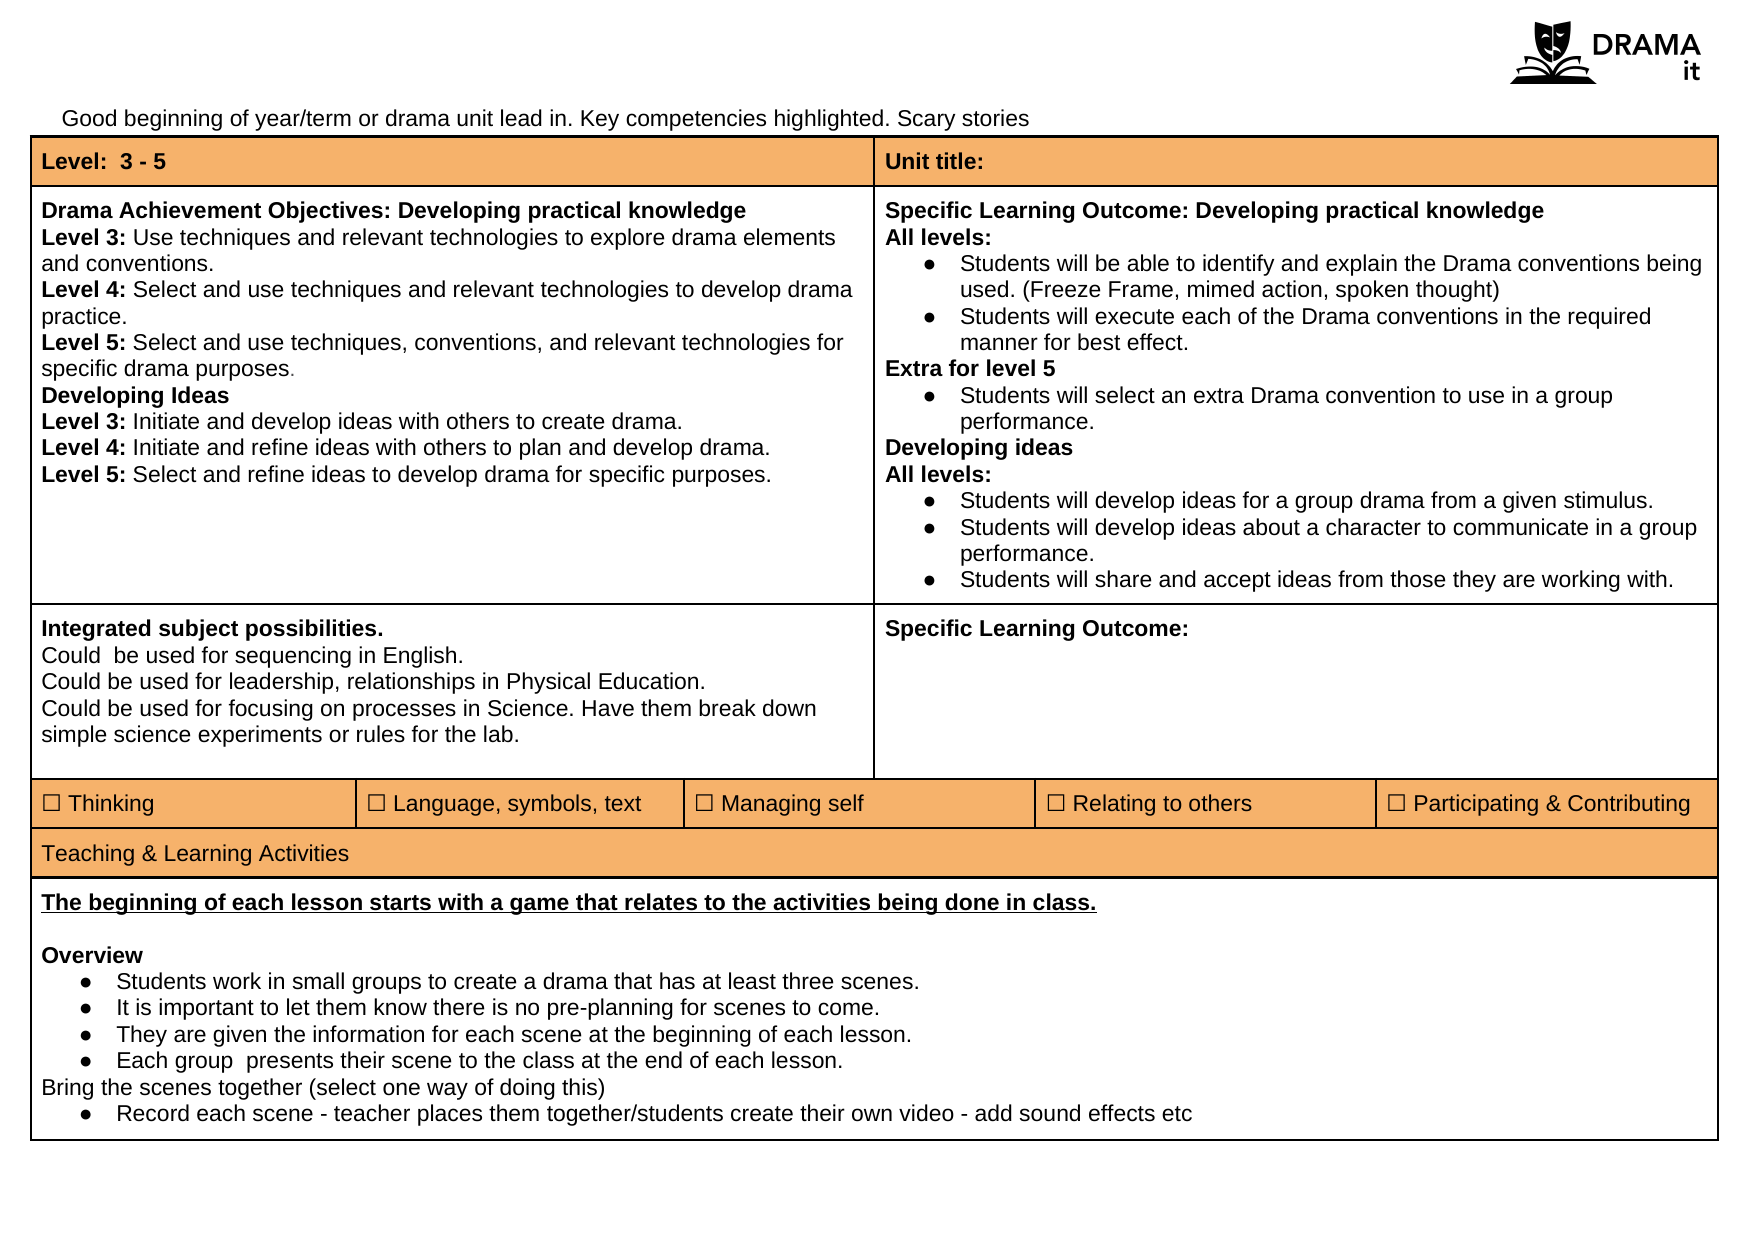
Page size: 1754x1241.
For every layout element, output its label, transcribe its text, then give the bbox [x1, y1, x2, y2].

table_cell Integrated subject possibilities. Could be used for sequencing in English. Could be used for leadership, relationships in Physical Education. Could be used for focusing on processes in Science. Have them break down simple science experiments or rules for the lab. [32, 605, 873, 778]
table_cell Specific Learning Outcome: Developing practical knowledge All levels: Students will be able to identify and explain the Drama conventions being used. (Freeze Frame, mimed action, spoken thought) Students will execute each of the Drama conventions in the required manner for best effect. Extra for level 5 Students will select an extra Drama convention to use in a group performance. Developing ideas All levels: Students will develop ideas for a group drama from a given stimulus. Students will develop ideas about a character to communicate in a group performance. Students will share and accept ideas from those they are working with. [875, 187, 1717, 603]
table_cell ☐ Managing self [685, 780, 1034, 827]
text Good beginning of year/term or drama unit lead in. Key competencies highlighted. Scary stories [29, 105, 1724, 132]
picture [1506, 18, 1710, 87]
table_cell The beginning of each lesson starts with a game that relates to the activities being done in class. Overview Students work in small groups to create a drama that has at least three scenes. It is important to let them know there is no pre-planning for scenes to come. They are given the information for each scene at the beginning of each lesson. Each group presents their scene to the class at the end of each lesson. Bring the scenes together (select one way of doing this) Record each scene - teacher places them together/students create their own video - add sound effects etc Students create a plan as they go and present the scenes as an entire play. Lesson 1 Game: WALT: Understanding the task and developing characters Students are introduced to the task. Students placed in small groups 3/4 Share or give groups Card 1 - Picture given to each group or place on the board. Discuss image as a class or 2 minute group discussion. Or both. Each student completes a Y Chart. Groups share their ideas with each other and make three decisions as a group. What is that place? Why are they not allowed to be there? Why would they want to go there? Share or give groups Card 2. Read through with the class. Individually the students can complete a Role on the Wall to record ideas on their characters. Students share their character ideas with their group. Groups discuss what the relationship between each of the characters is. This is recorded at the bottom of the Role on the Wall. Lesson 2 Game: WALT: Using planned character ideas to develop a scene 1 Have students refresh their memories on who their characters are and what was the forbidden place. Share or give groups Card 3. Read through with the class. As a group they discuss and complete the planning sheet for Scene 1. Give the students set time to plan, then rehearse. Students can all rehearse at the same time. You can have all students present their scene at the same time - with only the teacher watching. Have each group perform in front of the class and record it. Lesson 3 Game: WALT: Using planned character ideas and given directions to develop a scene 2 Have students refresh their memories on what happened in scene 1. Share or give groups Card 4 Read through with the class. As a group they discuss and complete the planning sheet for Scene 2. Remind all groups the scene must stop just before they make a decision about their discovery. Give the students set time to plan, then rehearse. Students can all rehearse at the same time. You can have all students present their scene at the same time - with only the teacher watching. Have each group perform in front of the class and record it. Lesson 4 Game: WALT: Creating tension through character reaction and given directions to develop a scene 3 Have students refresh their memories on what happened in scene 2. Share or give groups Card 5 Read through with the class. As a group they discuss and complete the planning sheet for Scene 3. Remind all groups the scene must end with them escaping or something happening to some characters. At least one character needs to survive. Give the students set time to plan, then rehearse. Students can all rehearse at the same time. You can have all students present their scene at the same time - with only the teacher watching. Have each group perform in front of the class and record it. Lesson 5 Game: WALT:Developing a conclusion to scene 3 Have students refresh their memories on what happened in scene 3. Share or give groups Card 6 Read through with the class. As a group they discuss and complete the planning sheet for the conclusion to Scene 3. Remind the students they can have the adult respond, but not to drag it out. They need to develop an ending. Give the students set time to plane, then rehearse. Students can all rehearse at the same time. You can have all students present their scene at the same time - with only the teacher watching. Have each group perform in front of the class and record it. Scary music options https://drive.google.com/drive/folders/1iQHaKsBOa7MgiBvKYNFmNEbp_oVSnSXY https://www.youtube.com/watch?v=kkB_Vuq8EBM https://www.youtube.com/watch?v=8myYyMg1fFE [32, 879, 1717, 1139]
table_cell ☐ Relating to others [1036, 780, 1375, 827]
table_header Level: 3 - 5 [32, 138, 873, 185]
table_cell ☐ Participating & Contributing [1377, 780, 1717, 827]
table_cell ☐ Thinking [32, 780, 355, 827]
table_cell Drama Achievement Objectives: Developing practical knowledge Level 3: Use techniques and relevant technologies to explore drama elements and conventions. Level 4: Select and use techniques and relevant technologies to develop drama practice. Level 5: Select and use techniques, conventions, and relevant technologies for specific drama purposes. Developing Ideas Level 3: Initiate and develop ideas with others to create drama. Level 4: Initiate and refine ideas with others to plan and develop drama. Level 5: Select and refine ideas to develop drama for specific purposes. [32, 187, 873, 603]
table_header Unit title: [875, 138, 1717, 185]
table_cell Specific Learning Outcome: [875, 605, 1717, 778]
table_cell ☐ Language, symbols, text [357, 780, 683, 827]
table_cell Teaching & Learning Activities [32, 829, 1717, 876]
